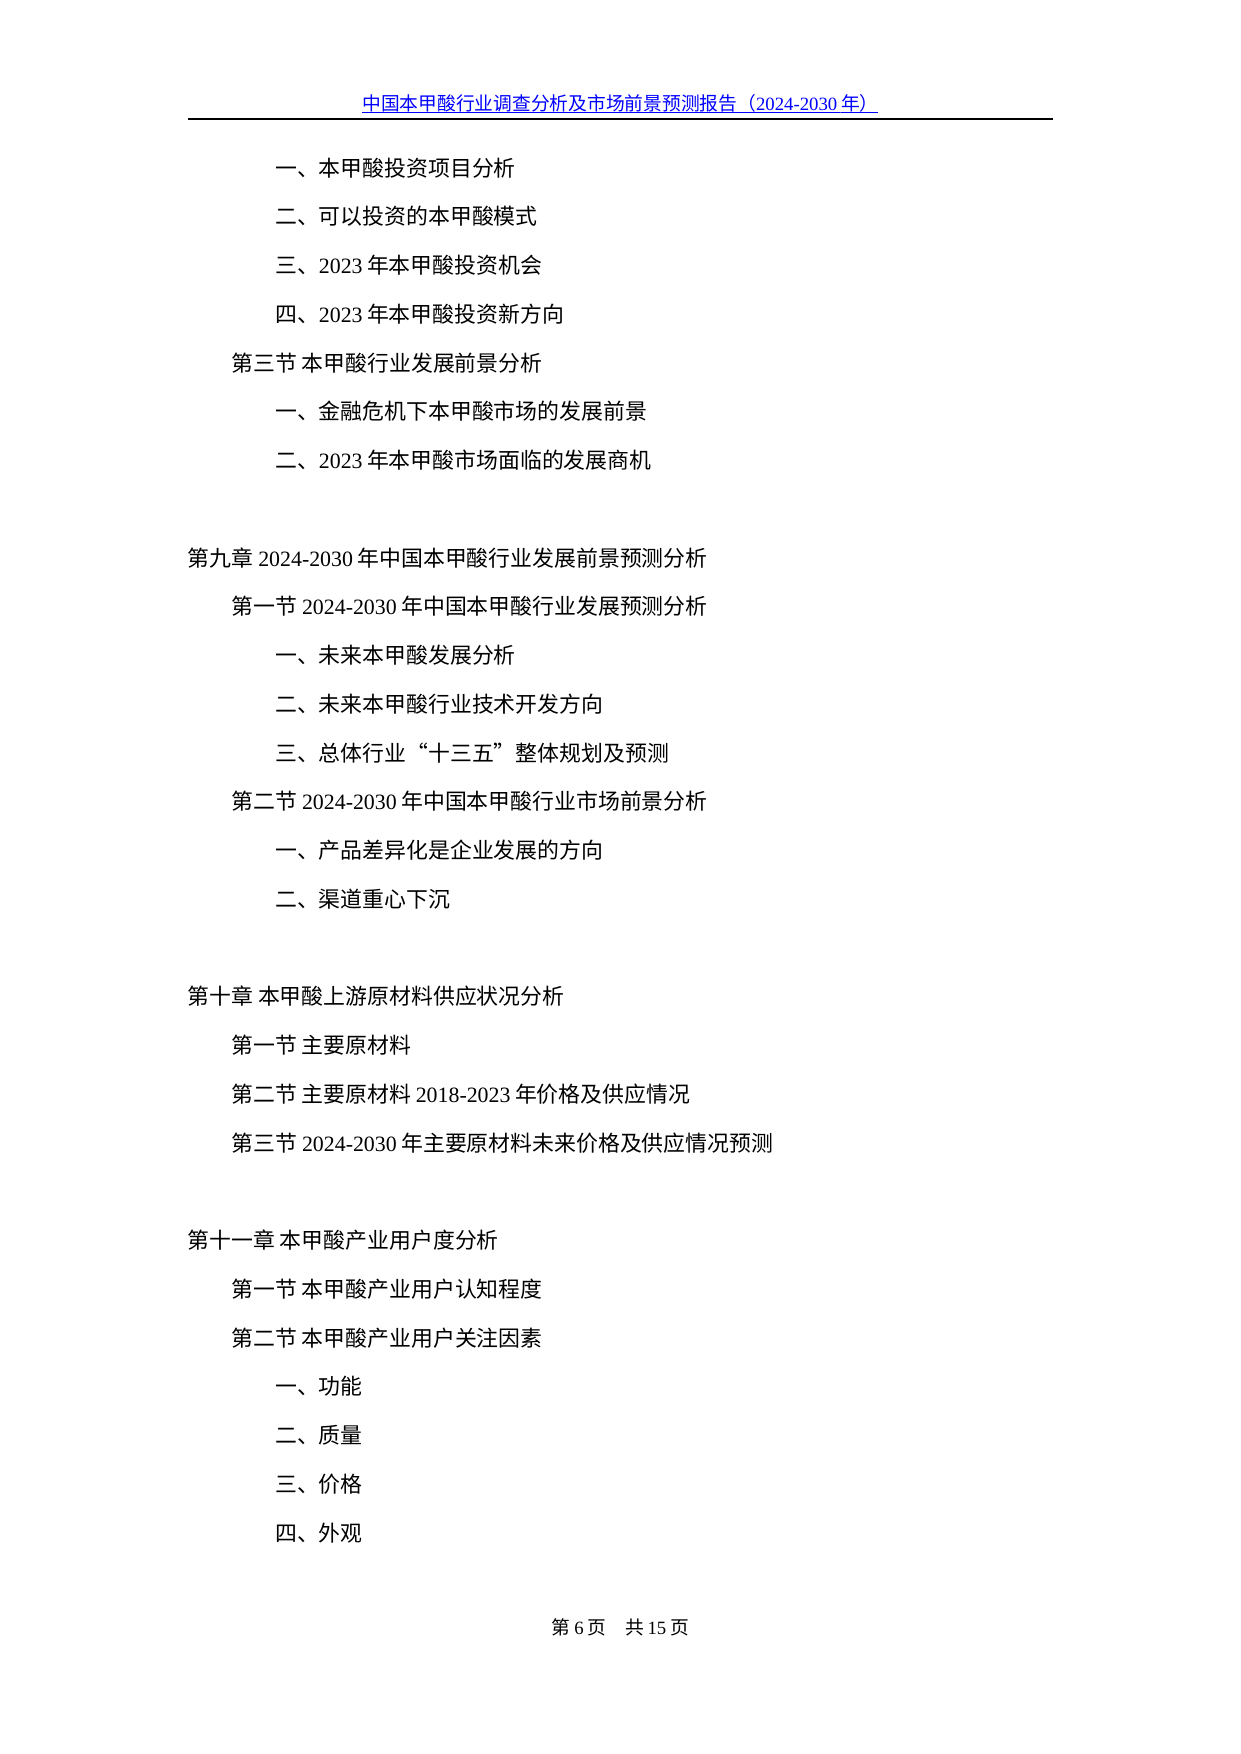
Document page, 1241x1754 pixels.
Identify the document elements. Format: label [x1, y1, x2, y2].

text [187, 150, 1053, 1548]
